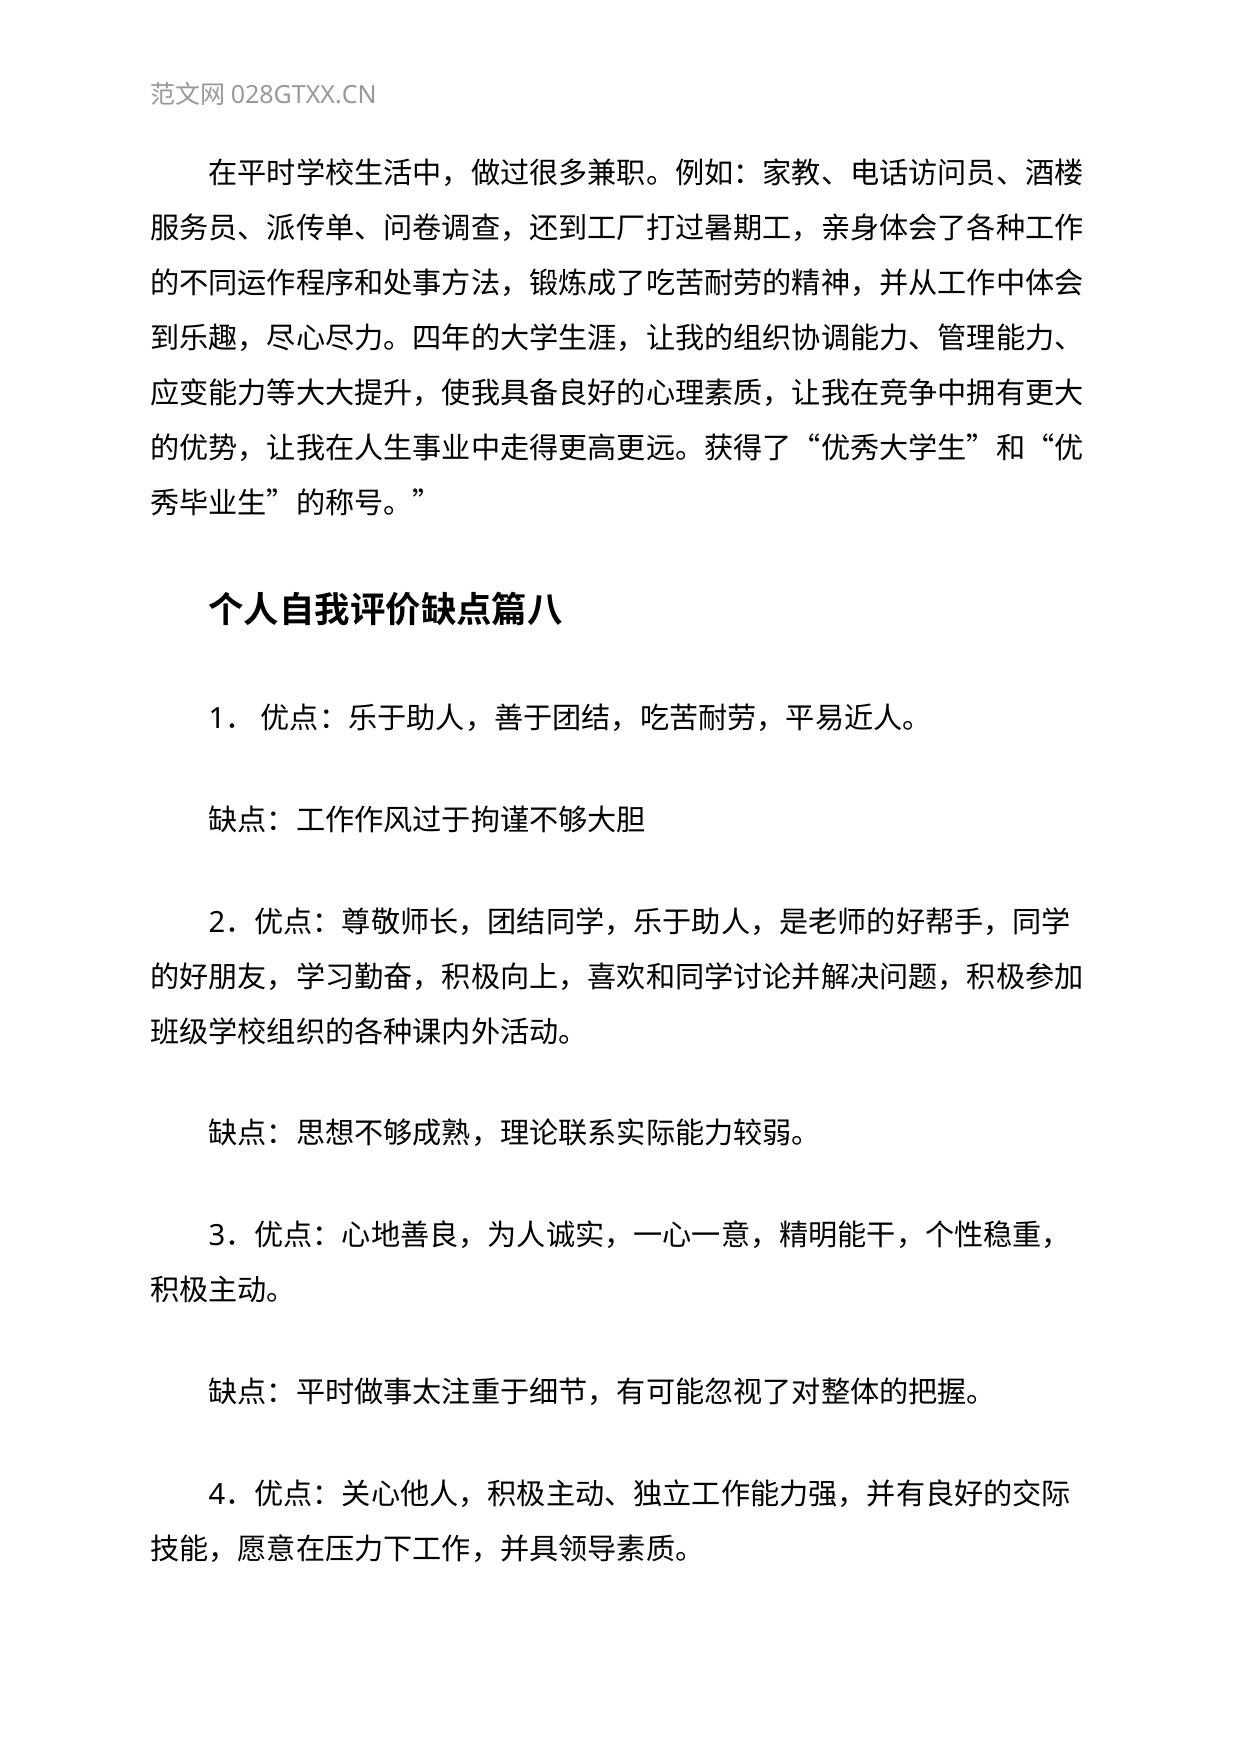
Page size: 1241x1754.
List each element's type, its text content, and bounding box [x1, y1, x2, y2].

text 2．优点：尊敬师长，团结同学，乐于助人，是老师的好帮手，同学的好朋友，学习勤奋，积极向上，喜欢和同学讨论并解决问题，积极参加班级学校组织的各种课内外活动。 [150, 898, 1090, 1051]
text 个人自我评价缺点篇八 [150, 581, 1090, 632]
text 缺点：工作作风过于拘谨不够大胆 [150, 797, 1090, 839]
text 4．优点：关心他人，积极主动、独立工作能力强，并有良好的交际技能，愿意在压力下工作，并具领导素质。 [150, 1470, 1090, 1568]
text 3．优点：心地善良，为人诚实，一心一意，精明能干，个性稳重，积极主动。 [150, 1212, 1090, 1309]
text 缺点：思想不够成熟，理论联系实际能力较弱。 [150, 1110, 1090, 1152]
text 在平时学校生活中，做过很多兼职。例如：家教、电话访问员、酒楼服务员、派传单、问卷调查，还到工厂打过暑期工，亲身体会了各种工作的不同运作程序和处事方法，锻炼成了吃苦耐劳的精神，并从工作中体会到乐趣，尽心尽力。四年的大学生涯，让我的组织协调能力、管理能力、应变能力等大大提升，使我具备良好的心理素质，让我在竞争中拥有更大的优势，让我在人生事业中走得更高更远。获得了“优秀大学生”和“优秀毕业生”的称号。” [150, 150, 1090, 522]
text 缺点：平时做事太注重于细节，有可能忽视了对整体的把握。 [150, 1368, 1090, 1411]
text 1． 优点：乐于助人，善于团结，吃苦耐劳，平易近人。 [150, 694, 1090, 737]
